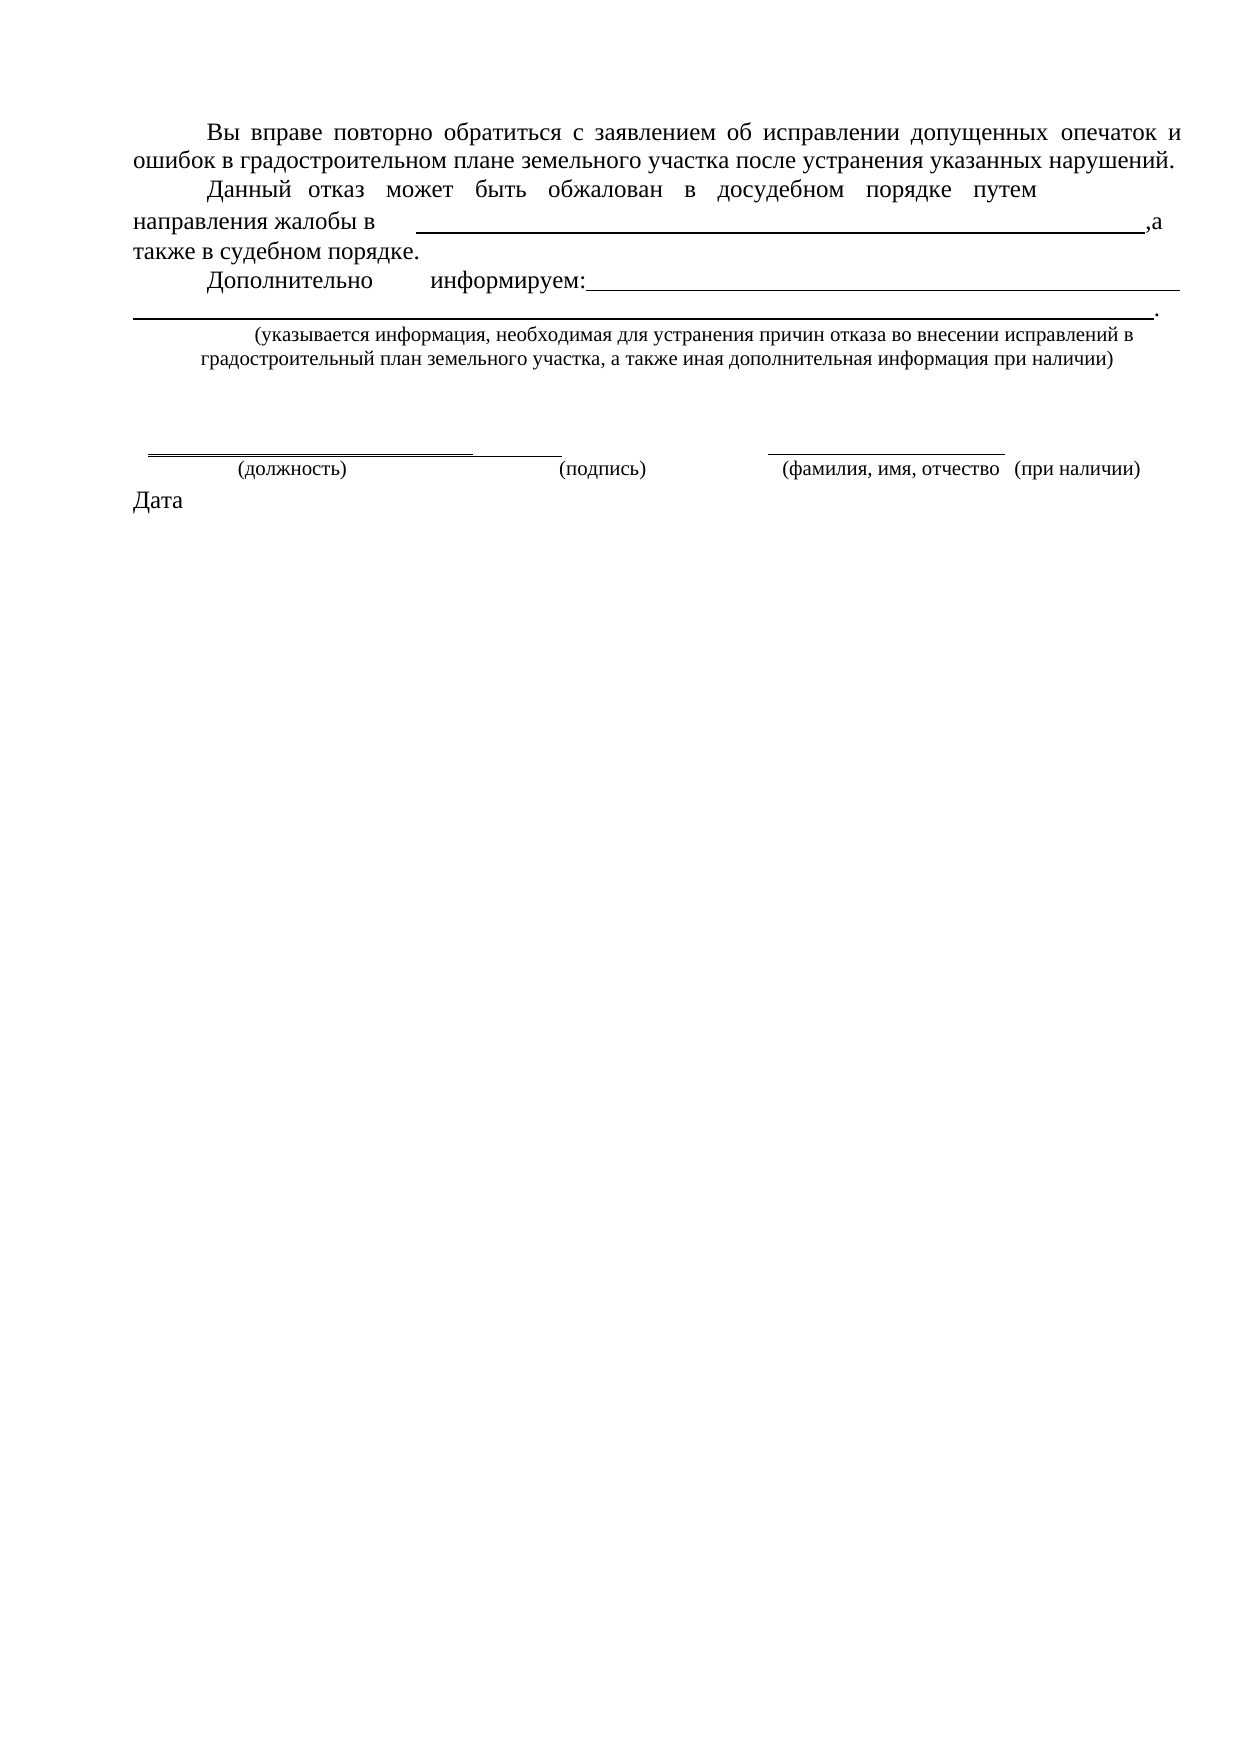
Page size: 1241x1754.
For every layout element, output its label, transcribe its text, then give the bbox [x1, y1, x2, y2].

text Дополнительно информируем: [207, 265, 1194, 293]
text (должность) (подпись) (фамилия, имя, отчество (при наличии) [238, 457, 1194, 480]
text Данный отказ может быть обжалован в досудебном порядке путем [207, 174, 1194, 203]
text Вы вправе повторно обратиться с заявлением об исправлении допущенных опечаток и ошибок в градостроительном плане земельного участка после устранения указанных нарушений. [133, 117, 1181, 174]
text направления жалобы в ,а [133, 203, 1194, 236]
text (указывается информация, необходимая для устранения причин отказа во внесении исправлений в градостроительный план земельного участка, а также иная дополнительная информация при наличии) [201, 322, 1194, 370]
text . [133, 293, 1194, 322]
text также в судебном порядке. [133, 236, 1194, 265]
text Дата [133, 486, 196, 514]
